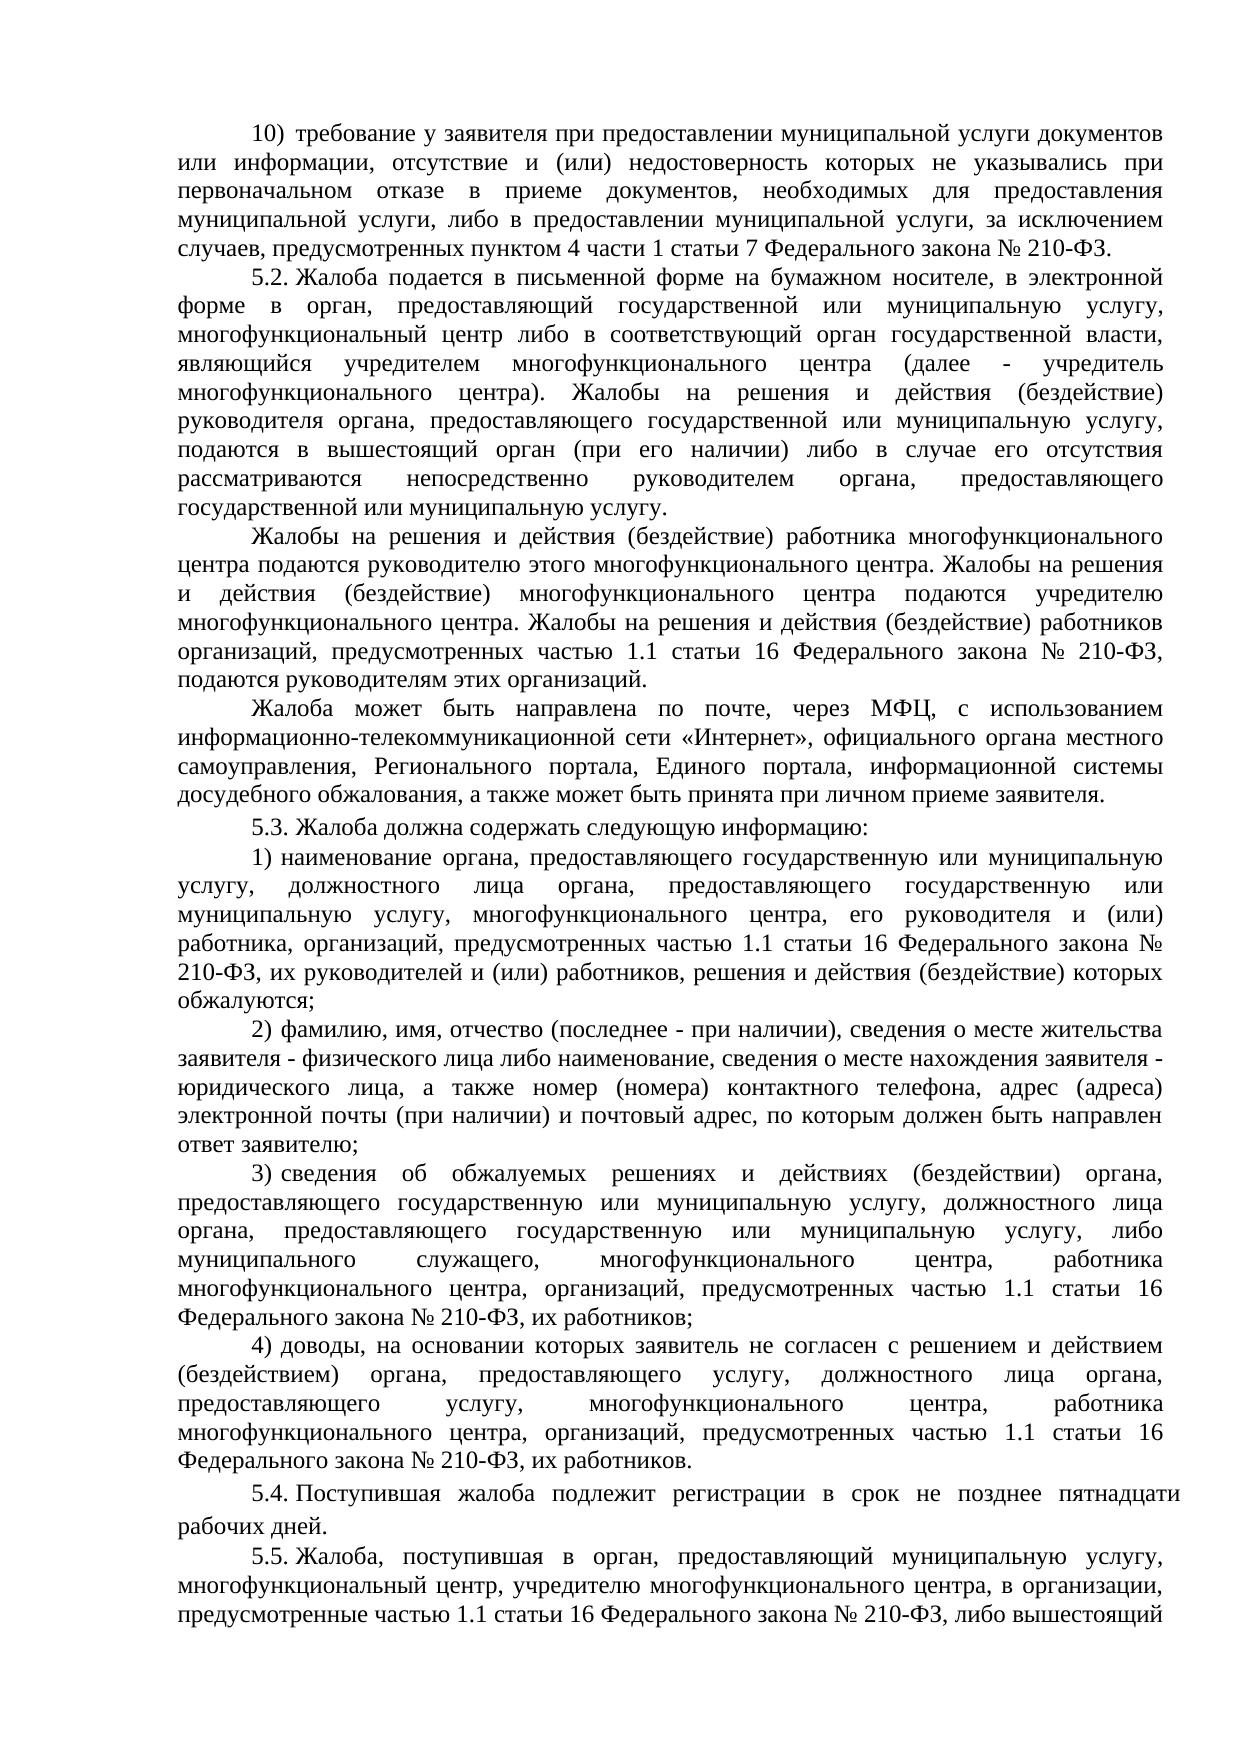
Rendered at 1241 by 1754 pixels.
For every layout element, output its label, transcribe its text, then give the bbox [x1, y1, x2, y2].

list сведения об обжалуемых решениях и действиях (бездействии) органа, предоставляющего государственную или муниципальную услугу, должностного лица органа, предоставляющего государственную или муниципальную услугу, либо муниципального служащего, многофункционального центра, работника многофункционального центра, организаций, предусмотренных частью 1.1 статьи 16 Федерального закона № 210-ФЗ, их работников; [177, 1158, 1164, 1331]
text Жалобы на решения и действия (бездействие) работника многофункционального центра подаются руководителю этого многофункционального центра. Жалобы на решения и действия (бездействие) многофункционального центра подаются учредителю многофункционального центра. Жалобы на решения и действия (бездействие) работников организаций, предусмотренных частью 1.1 статьи 16 Федерального закона № 210-ФЗ, подаются руководителям этих организаций. [177, 521, 1164, 693]
list доводы, на основании которых заявитель не согласен с решением и действием (бездействием) органа, предоставляющего услугу, должностного лица органа, предоставляющего услугу, многофункционального центра, работника многофункционального центра, организаций, предусмотренных частью 1.1 статьи 16 Федерального закона № 210-ФЗ, их работников. [177, 1331, 1164, 1474]
list Жалоба подается в письменной форме на бумажном носителе, в электронной форме в орган, предоставляющий государственной или муниципальную услугу, многофункциональный центр либо в соответствующий орган государственной власти, являющийся учредителем многофункционального центра (далее - учредитель многофункционального центра). Жалобы на решения и действия (бездействие) руководителя органа, предоставляющего государственной или муниципальную услугу, подаются в вышестоящий орган (при его наличии) либо в случае его отсутствия рассматриваются непосредственно руководителем органа, предоставляющего государственной или муниципальную услугу. [177, 262, 1164, 521]
list Жалоба должна содержать следующую информацию: [177, 808, 1181, 842]
list фамилию, имя, отчество (последнее - при наличии), сведения о месте жительства заявителя - физического лица либо наименование, сведения о месте нахождения заявителя - юридического лица, а также номер (номера) контактного телефона, адрес (адреса) электронной почты (при наличии) и почтовый адрес, по которым должен быть направлен ответ заявителю; [177, 1014, 1164, 1158]
list требование у заявителя при предоставлении муниципальной услуги документов или информации, отсутствие и (или) недостоверность которых не указывались при первоначальном отказе в приеме документов, необходимых для предоставления муниципальной услуги, либо в предоставлении муниципальной услуги, за исключением случаев, предусмотренных пунктом 4 части 1 статьи 7 Федерального закона № 210-ФЗ. [177, 118, 1164, 262]
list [177, 1541, 1164, 1628]
list Поступившая жалоба подлежит регистрации в срок не позднее пятнадцати рабочих дней. [177, 1474, 1181, 1541]
list наименование органа, предоставляющего государственную или муниципальную услугу, должностного лица органа, предоставляющего государственную или муниципальную услугу, многофункционального центра, его руководителя и (или) работника, организаций, предусмотренных частью 1.1 статьи 16 Федерального закона № 210-ФЗ, их руководителей и (или) работников, решения и действия (бездействие) которых обжалуются; [177, 842, 1164, 1014]
text Жалоба может быть направлена по почте, через МФЦ, с использованием информационно-телекоммуникационной сети «Интернет», официального органа местного самоуправления, Регионального портала, Единого портала, информационной системы досудебного обжалования, а также может быть принята при личном приеме заявителя. [177, 693, 1164, 808]
